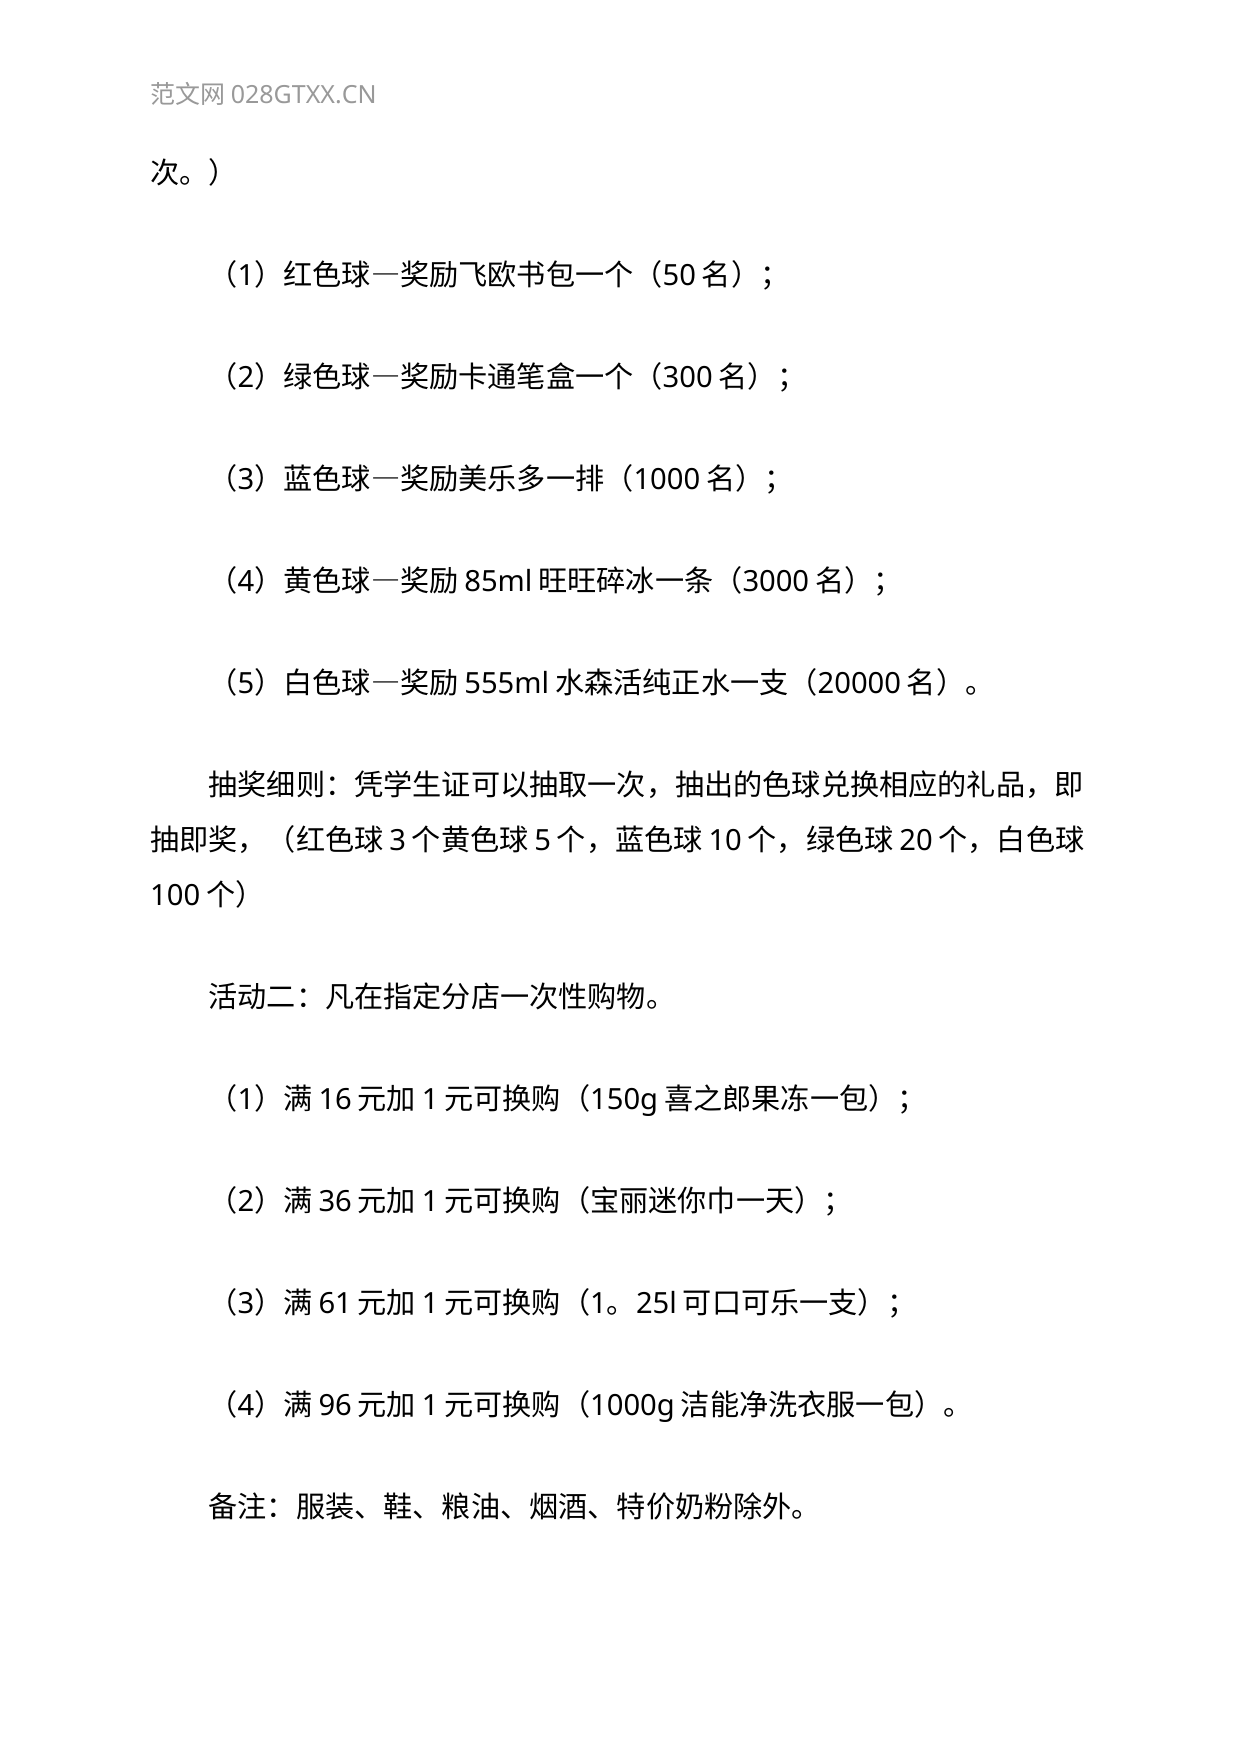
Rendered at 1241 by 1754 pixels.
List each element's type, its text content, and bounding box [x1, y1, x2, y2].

text （3）满61元加1元可换购（1。25l可口可乐一支）； [150, 1279, 1090, 1322]
text （4）满96元加1元可换购（1000g洁能净洗衣服一包）。 [150, 1381, 1090, 1424]
text （2）绿色球—奖励卡通笔盒一个（300名）； [150, 354, 1090, 396]
text （3）蓝色球—奖励美乐多一排（1000名）； [150, 456, 1090, 498]
text （2）满36元加1元可换购（宝丽迷你巾一天）； [150, 1177, 1090, 1220]
text （1）满16元加1元可换购（150g喜之郎果冻一包）； [150, 1075, 1090, 1118]
text 抽奖细则：凭学生证可以抽取一次，抽出的色球兑换相应的礼品，即抽即奖，（红色球3个黄色球5个，蓝色球10个，绿色球20个，白色球100个） [150, 762, 1090, 914]
text （1）红色球—奖励飞欧书包一个（50名）； [150, 252, 1090, 294]
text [150, 150, 1090, 192]
text （4）黄色球—奖励85ml旺旺碎冰一条（3000名）； [150, 558, 1090, 600]
text 活动二：凡在指定分店一次性购物。 [150, 973, 1090, 1016]
text 备注：服装、鞋、粮油、烟酒、特价奶粉除外。 [150, 1483, 1090, 1526]
text （5）白色球—奖励555ml水森活纯正水一支（20000名）。 [150, 660, 1090, 702]
